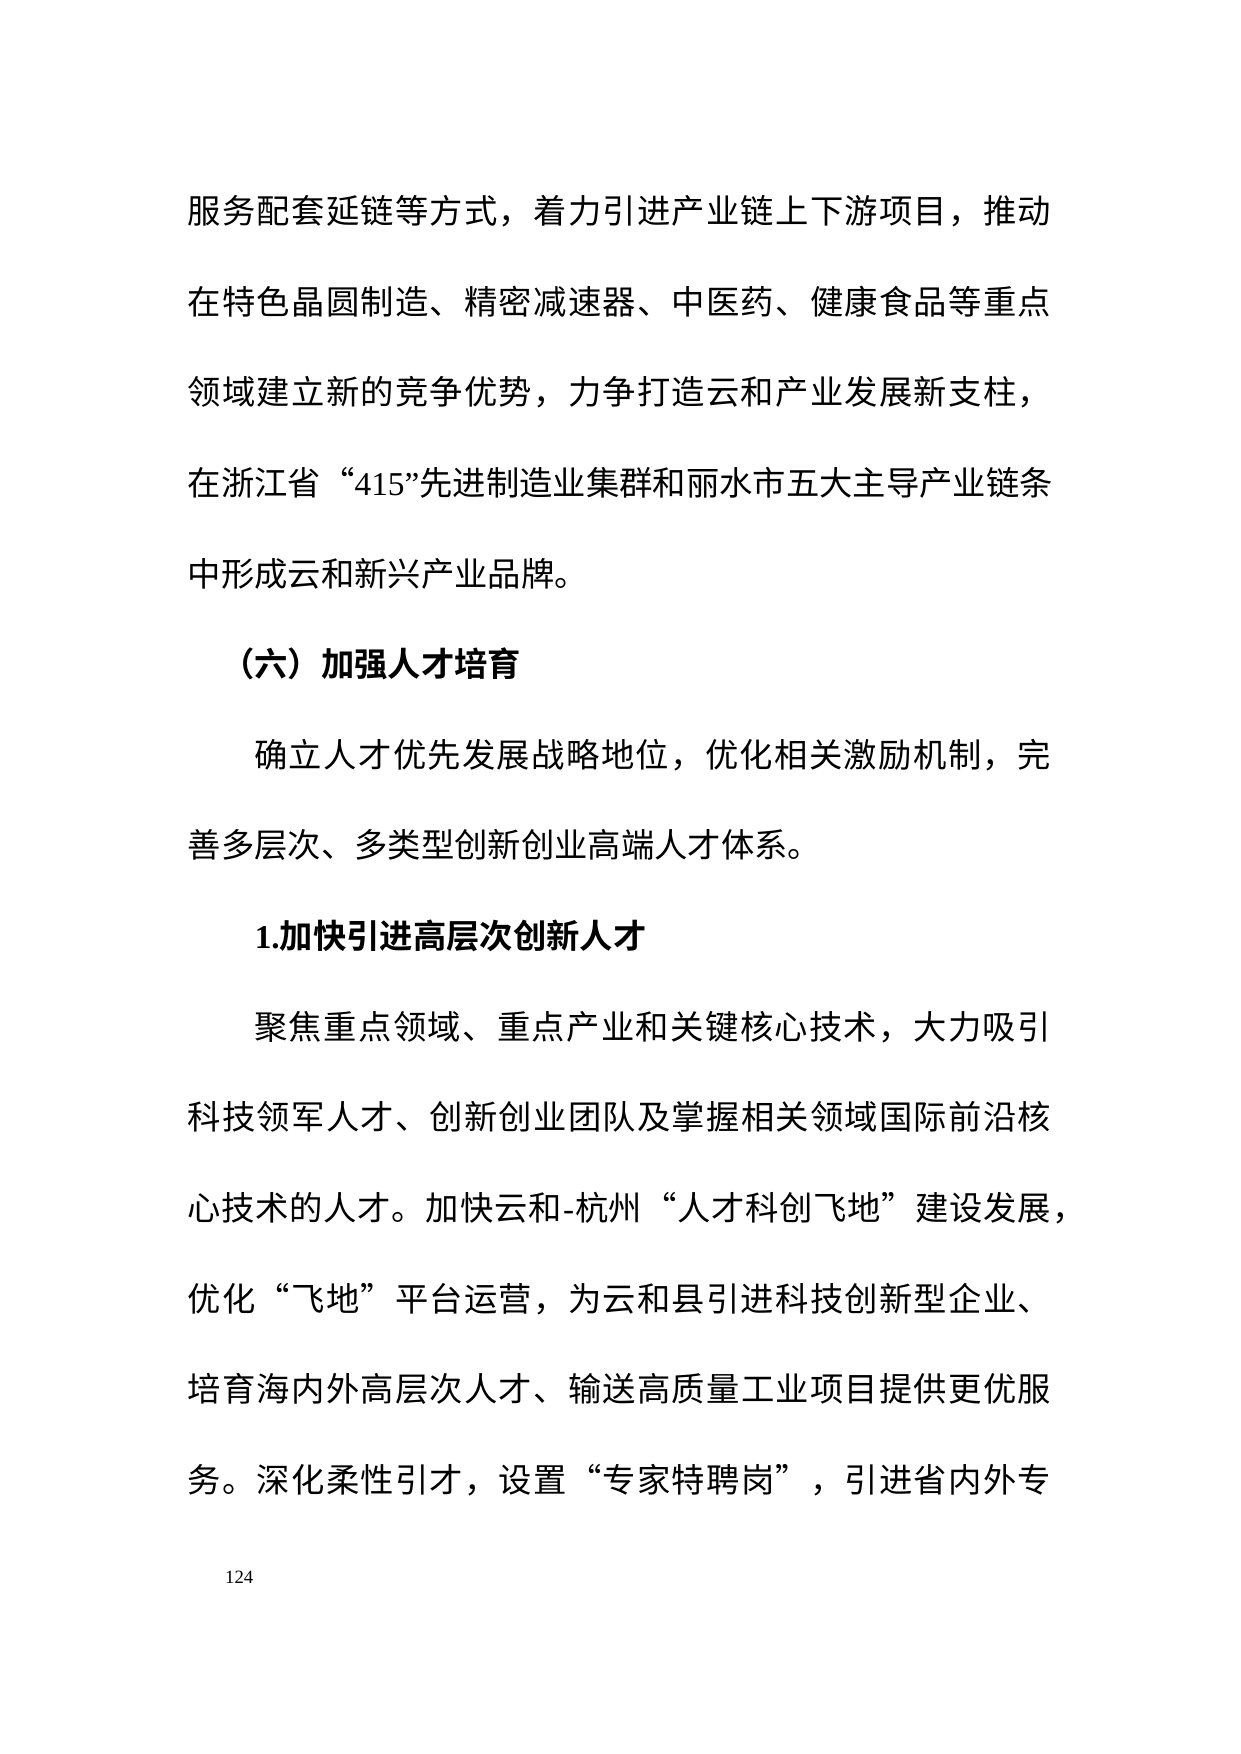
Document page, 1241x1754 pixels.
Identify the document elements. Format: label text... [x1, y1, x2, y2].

text 加强人才培育 [187, 617, 1053, 707]
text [187, 164, 1053, 617]
text 1.加快引进高层次创新人才 [187, 889, 1073, 979]
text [187, 979, 1053, 1523]
text 确立人才优先发展战略地位，优化相关激励机制，完善多层次、多类型创新创业高端人才体系。 [187, 707, 1053, 889]
